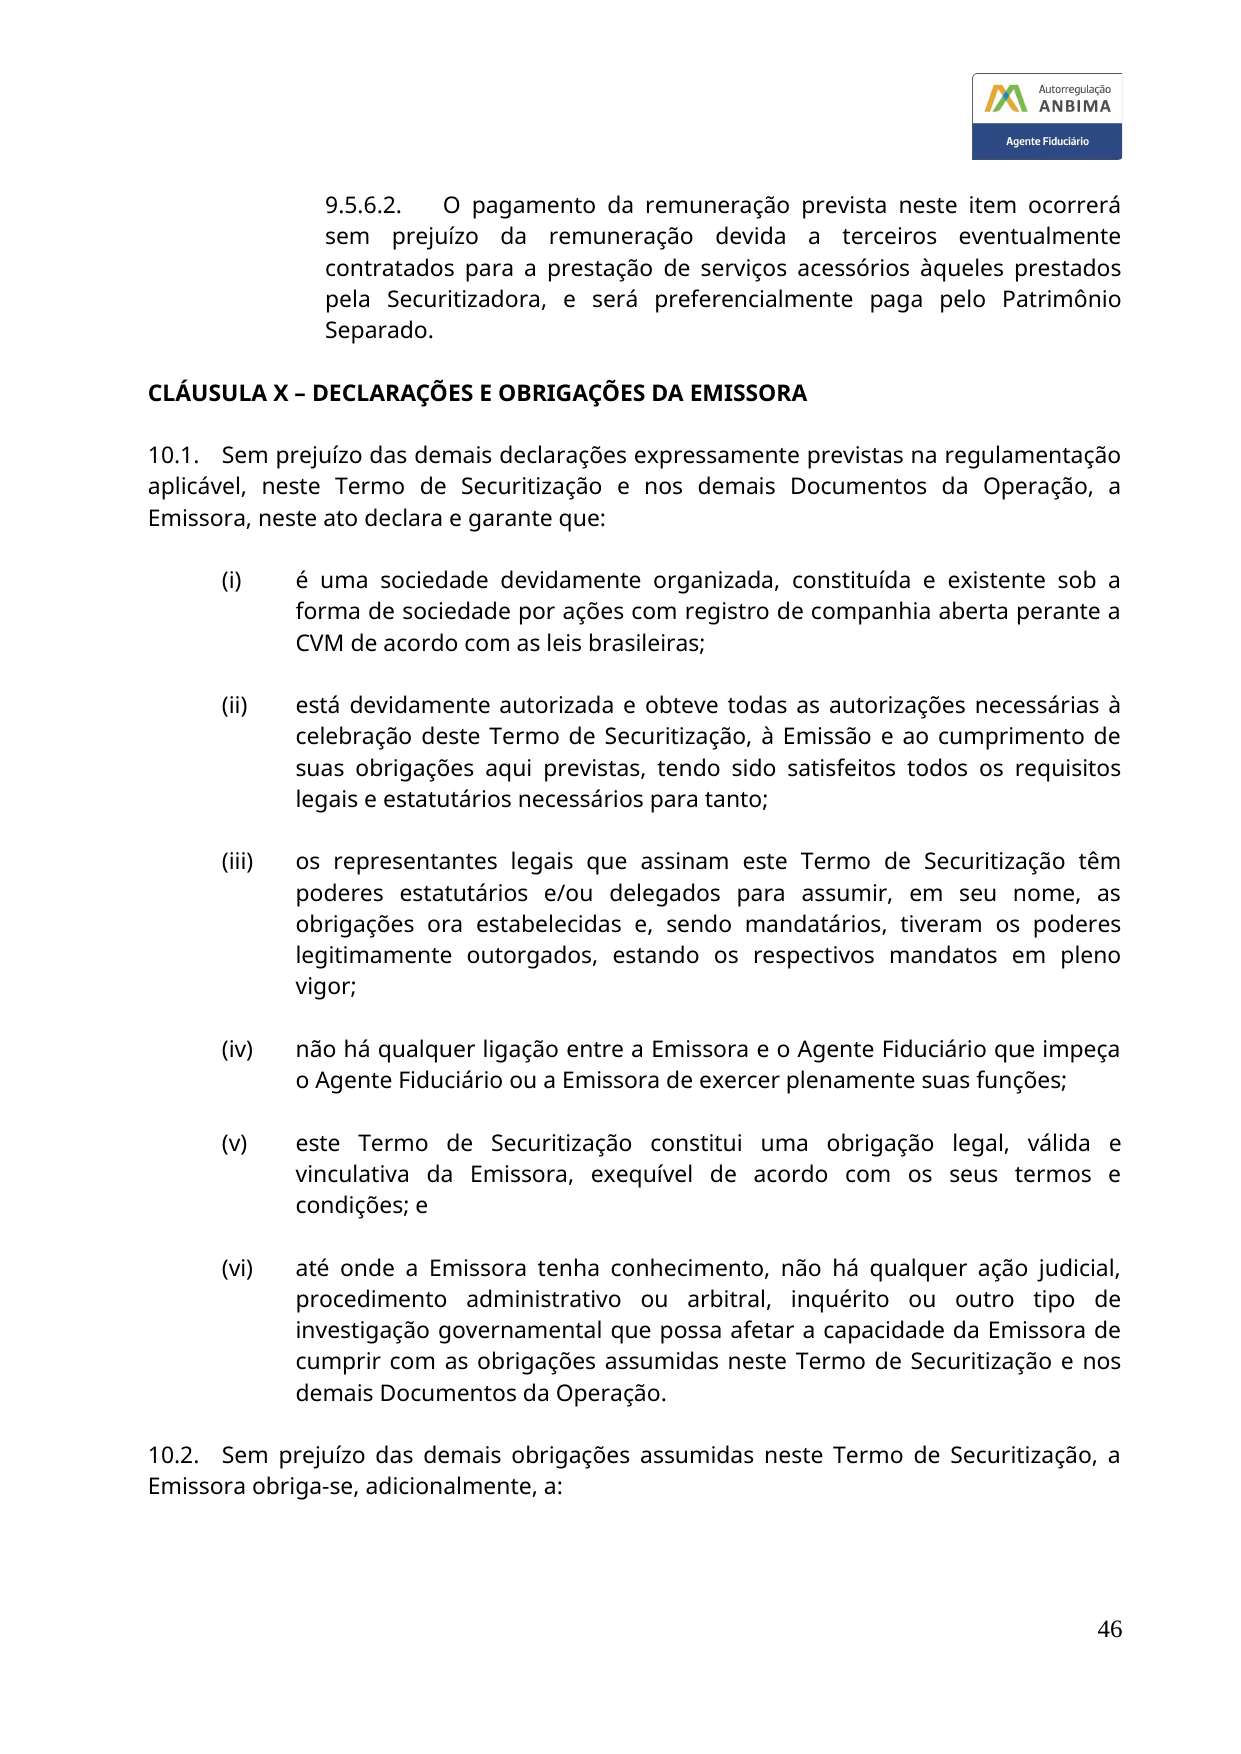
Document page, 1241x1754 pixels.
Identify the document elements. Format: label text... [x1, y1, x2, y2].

list está devidamente autorizada e obteve todas as autorizações necessárias à celebração deste Termo de Securitização, à Emissão e ao cumprimento de suas obrigações aqui previstas, tendo sido satisfeitos todos os requisitos legais e estatutários necessários para tanto; [222, 688, 1122, 813]
subtitle CLÁUSULA X – DECLARAÇÕES E OBRIGAÇÕES DA EMISSORA [148, 376, 1122, 407]
list este Termo de Securitização constitui uma obrigação legal, válida e vinculativa da Emissora, exequível de acordo com os seus termos e condições; e [222, 1126, 1122, 1220]
list os representantes legais que assinam este Termo de Securitização têm poderes estatutários e/ou delegados para assumir, em seu nome, as obrigações ora estabelecidas e, sendo mandatários, tiveram os poderes legitimamente outorgados, estando os respectivos mandatos em pleno vigor; [222, 845, 1122, 1001]
list não há qualquer ligação entre a Emissora e o Agente Fiduciário que impeça o Agente Fiduciário ou a Emissora de exercer plenamente suas funções; [222, 1032, 1122, 1095]
list é uma sociedade devidamente organizada, constituída e existente sob a forma de sociedade por ações com registro de companhia aberta perante a CVM de acordo com as leis brasileiras; [222, 563, 1122, 657]
picture [972, 73, 1123, 160]
list O pagamento da remuneração prevista neste item ocorrerá sem prejuízo da remuneração devida a terceiros eventualmente contratados para a prestação de serviços acessórios àqueles prestados pela Securitizadora, e será preferencialmente paga pelo Patrimônio Separado. [325, 188, 1122, 345]
list Sem prejuízo das demais obrigações assumidas neste Termo de Securitização, a Emissora obriga-se, adicionalmente, a: [148, 1438, 1122, 1501]
list até onde a Emissora tenha conhecimento, não há qualquer ação judicial, procedimento administrativo ou arbitral, inquérito ou outro tipo de investigação governamental que possa afetar a capacidade da Emissora de cumprir com as obrigações assumidas neste Termo de Securitização e nos demais Documentos da Operação. [222, 1251, 1122, 1407]
list Sem prejuízo das demais declarações expressamente previstas na regulamentação aplicável, neste Termo de Securitização e nos demais Documentos da Operação, a Emissora, neste ato declara e garante que: [148, 438, 1122, 532]
